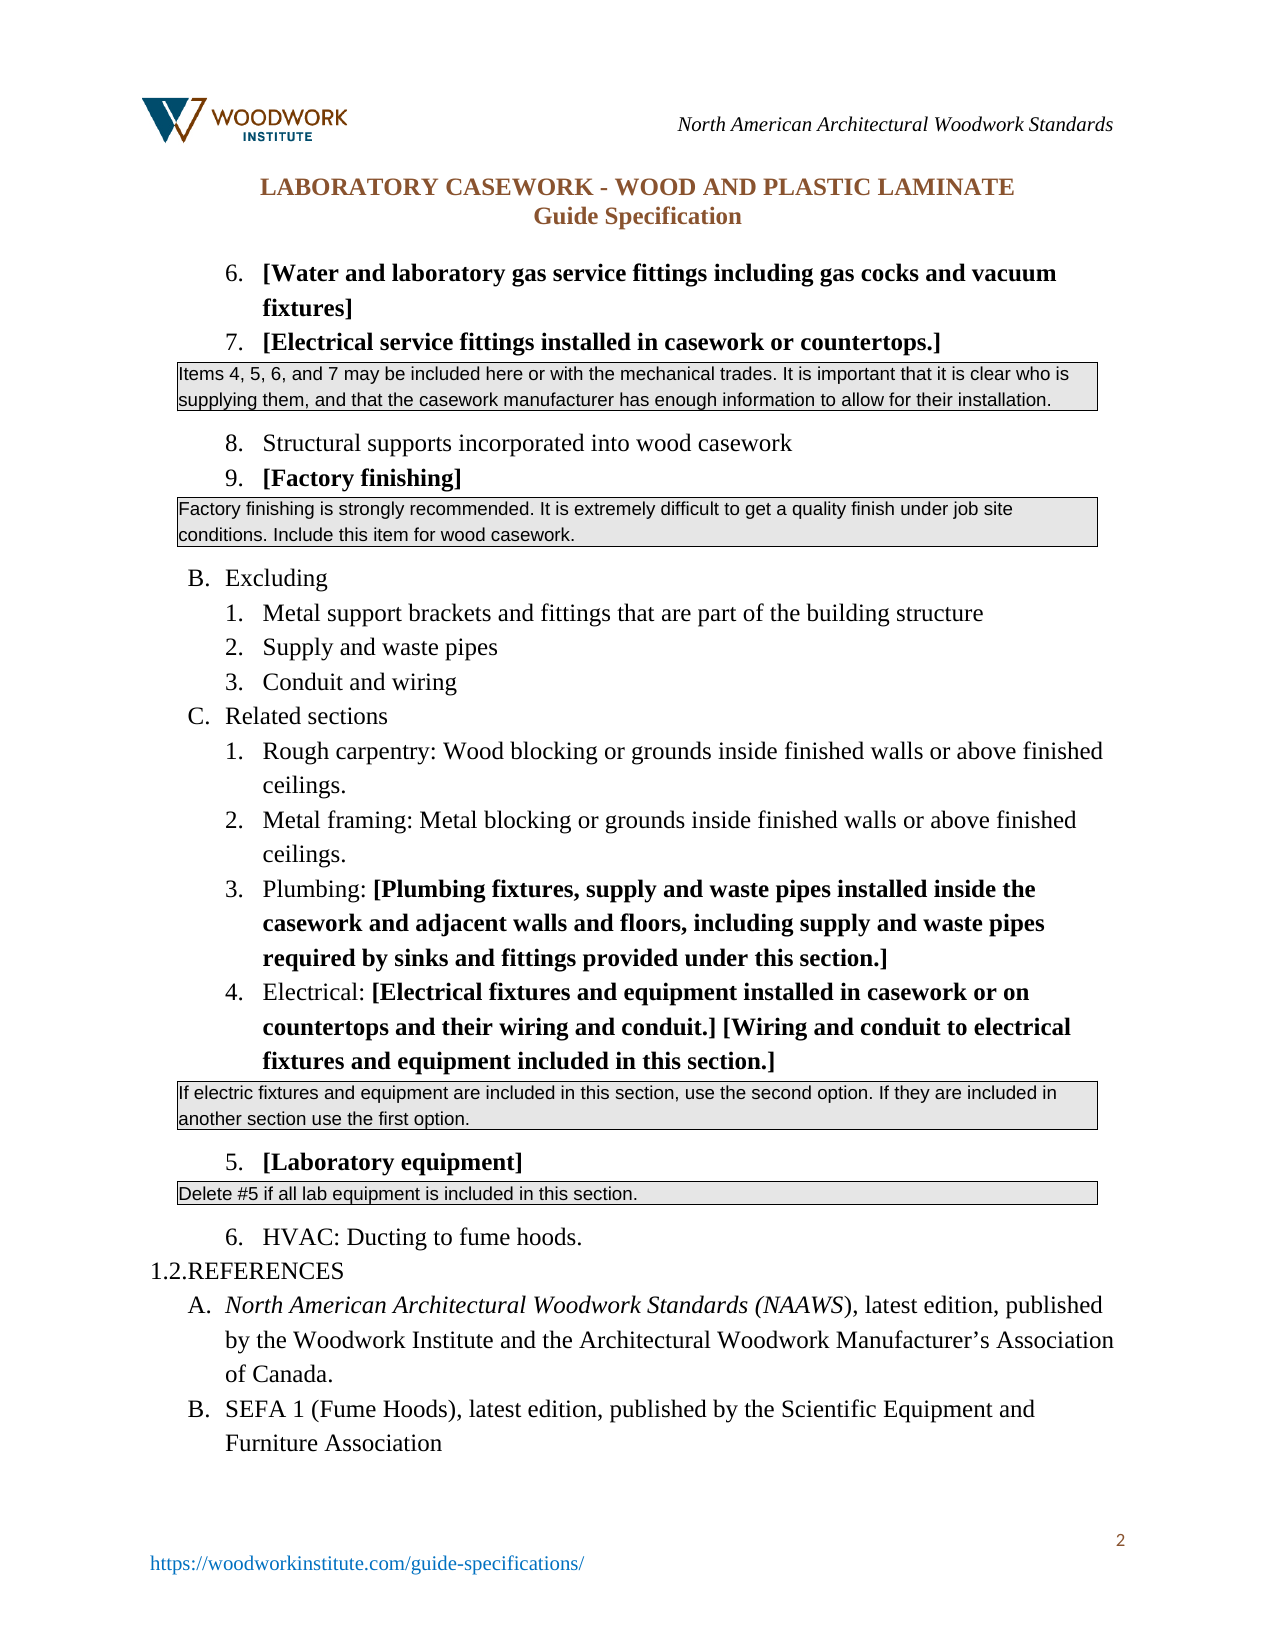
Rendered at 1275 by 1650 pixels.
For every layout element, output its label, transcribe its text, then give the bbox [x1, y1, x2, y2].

text Delete #5 if all lab equipment is included in this section. [178, 1182, 1097, 1204]
subtitle Plumbing: [Plumbing fixtures, supply and waste pipes installed inside the casework and adjacent walls and floors, including supply and waste pipes required by sinks and fittings provided under this section.] [225, 874, 1125, 971]
subtitle [Factory finishing] [225, 463, 1125, 491]
subtitle Metal framing: Metal blocking or grounds inside finished walls or above finished ceilings. [225, 805, 1125, 868]
subtitle Electrical: [Electrical fixtures and equipment installed in casework or on countertops and their wiring and conduit.] [Wiring and conduit to electrical fixtures and equipment included in this section.] [225, 977, 1125, 1075]
subtitle [Laboratory equipment] [225, 1147, 1125, 1176]
text Items 4, 5, 6, and 7 may be included here or with the mechanical trades. It is important that it is clear who is supplying them, and that the casework manufacturer has enough information to allow for their installation. [178, 363, 1097, 410]
subtitle Metal support brackets and fittings that are part of the building structure [225, 598, 1125, 627]
picture [142, 90, 348, 152]
text If electric fixtures and equipment are included in this section, use the second option. If they are included in another section use the first option. [178, 1082, 1097, 1129]
subtitle HVAC: Ducting to fume hoods. [225, 1222, 1125, 1250]
subtitle Rough carpentry: Wood blocking or grounds inside finished walls or above finished ceilings. [225, 736, 1125, 799]
text Factory finishing is strongly recommended. It is extremely difficult to get a quality finish under job site conditions. Include this item for wood casework. [178, 498, 1097, 546]
subtitle Supply and waste pipes [225, 632, 1125, 661]
subtitle Excluding [187, 563, 1125, 592]
subtitle [Electrical service fittings installed in casework or countertops.] [225, 327, 1125, 356]
subtitle Structural supports incorporated into wood casework [225, 428, 1125, 457]
subtitle Related sections [187, 701, 1125, 730]
subtitle North American Architectural Woodwork Standards (NAAWS), latest edition, published by the Woodwork Institute and the Architectural Woodwork Manufacturer’s Association of Canada. [187, 1291, 1125, 1388]
subtitle SEFA 1 (Fume Hoods), latest edition, published by the Scientific Equipment and Furniture Association [187, 1394, 1125, 1457]
subtitle REFERENCES [150, 1256, 1125, 1285]
subtitle [Water and laboratory gas service fittings including gas cocks and vacuum fixtures] [225, 258, 1125, 322]
subtitle Conduit and wiring [225, 667, 1125, 696]
